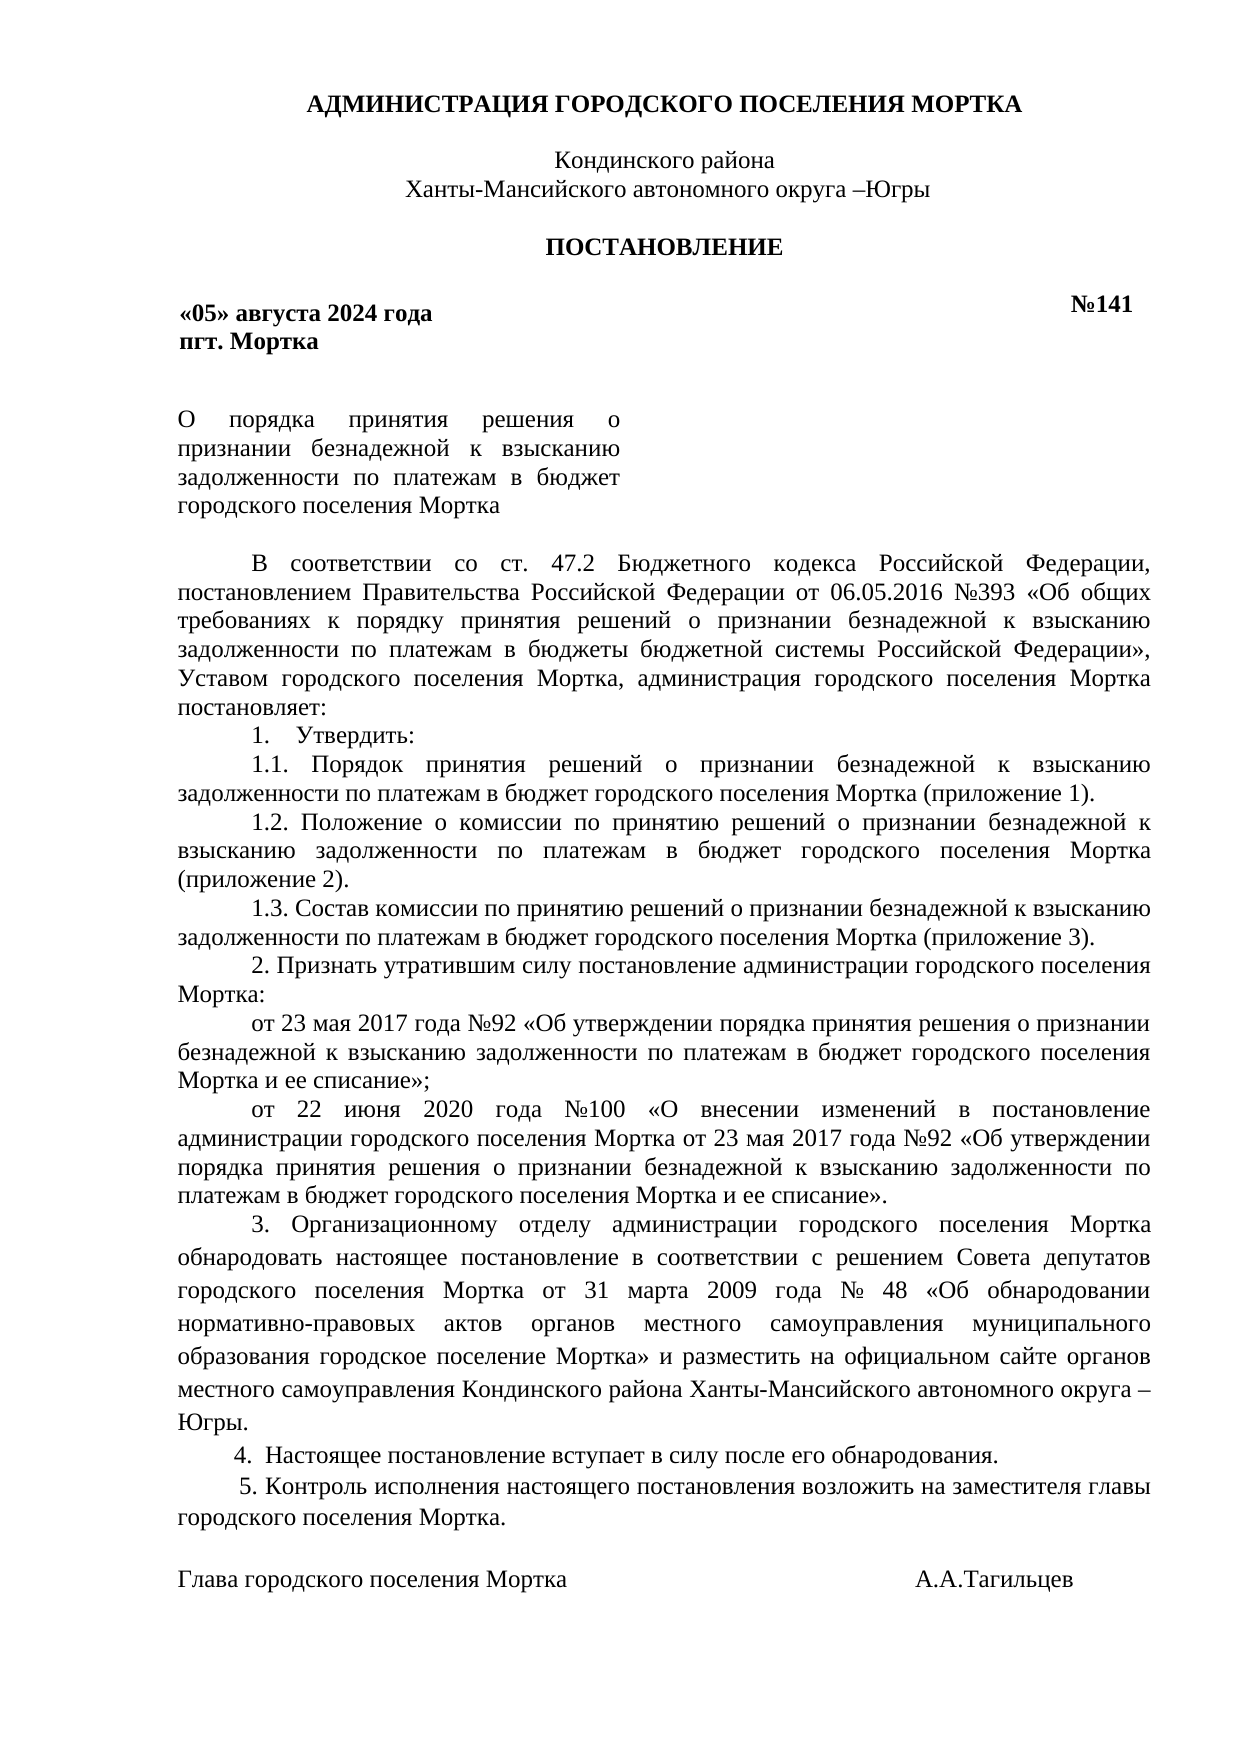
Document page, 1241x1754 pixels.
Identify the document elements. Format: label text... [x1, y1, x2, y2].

text 2. Признать утратившим силу постановление администрации городского поселения Мортка: [177, 950, 1152, 1008]
text В соответствии со ст. 47.2 Бюджетного кодекса Российской Федерации, постановлением Правительства Российской Федерации от 06.05.2016 №393 «Об общих требованиях к порядку принятия решений о признании безнадежной к взысканию задолженности по платежам в бюджеты бюджетной системы Российской Федерации», Уставом городского поселения Мортка, администрация городского поселения Мортка постановляет: [177, 548, 1152, 720]
text 1.1. Порядок принятия решений о признании безнадежной к взысканию задолженности по платежам в бюджет городского поселения Мортка (приложение 1). [177, 749, 1152, 807]
text Ханты-Мансийского автономного округа –Югры [177, 174, 1152, 203]
list Утвердить: [251, 720, 1152, 749]
text от 22 июня 2020 года №100 «О внесении изменений в постановление администрации городского поселения Мортка от 23 мая 2017 года №92 «Об утверждении порядка принятия решения о признании безнадежной к взысканию задолженности по платежам в бюджет городского поселения Мортка и ее списание». [177, 1094, 1152, 1209]
text 4. Настоящее постановление вступает в силу после его обнародования. [177, 1440, 1152, 1469]
text от 23 мая 2017 года №92 «Об утверждении порядка принятия решения о признании безнадежной к взысканию задолженности по платежам в бюджет городского поселения Мортка и ее списание»; [177, 1008, 1152, 1094]
text №141 [177, 289, 1152, 318]
text АДМИНИСТРАЦИЯ ГОРОДСКОГО ПОСЕЛЕНИЯ МОРТКА [177, 89, 1152, 117]
text Кондинского района [177, 145, 1152, 174]
text 1.2. Положение о комиссии по принятию решений о признании безнадежной к взысканию задолженности по платежам в бюджет городского поселения Мортка (приложение 2). [177, 807, 1152, 893]
text 3. Организационному отделу администрации городского поселения Мортка обнародовать настоящее постановление в соответствии с решением Совета депутатов городского поселения Мортка от 31 марта 2009 года № 48 «Об обнародовании нормативно-правовых актов органов местного самоуправления муниципального образования городское поселение Мортка» и разместить на официальном сайте органов местного самоуправления Кондинского района Ханты-Мансийского автономного округа – Югры. [177, 1209, 1152, 1436]
text ПОСТАНОВЛЕНИЕ [177, 232, 1152, 260]
text О порядка принятия решения о признании безнадежной к взысканию задолженности по платежам в бюджет городского поселения Мортка [177, 404, 620, 519]
text 5. Контроль исполнения настоящего постановления возложить на заместителя главы городского поселения Мортка. [177, 1471, 1152, 1531]
text 1.3. Состав комиссии по принятию решений о признании безнадежной к взысканию задолженности по платежам в бюджет городского поселения Мортка (приложение 3). [177, 893, 1152, 950]
text Глава городского поселения Мортка А.А.Тагильцев [177, 1564, 1152, 1626]
